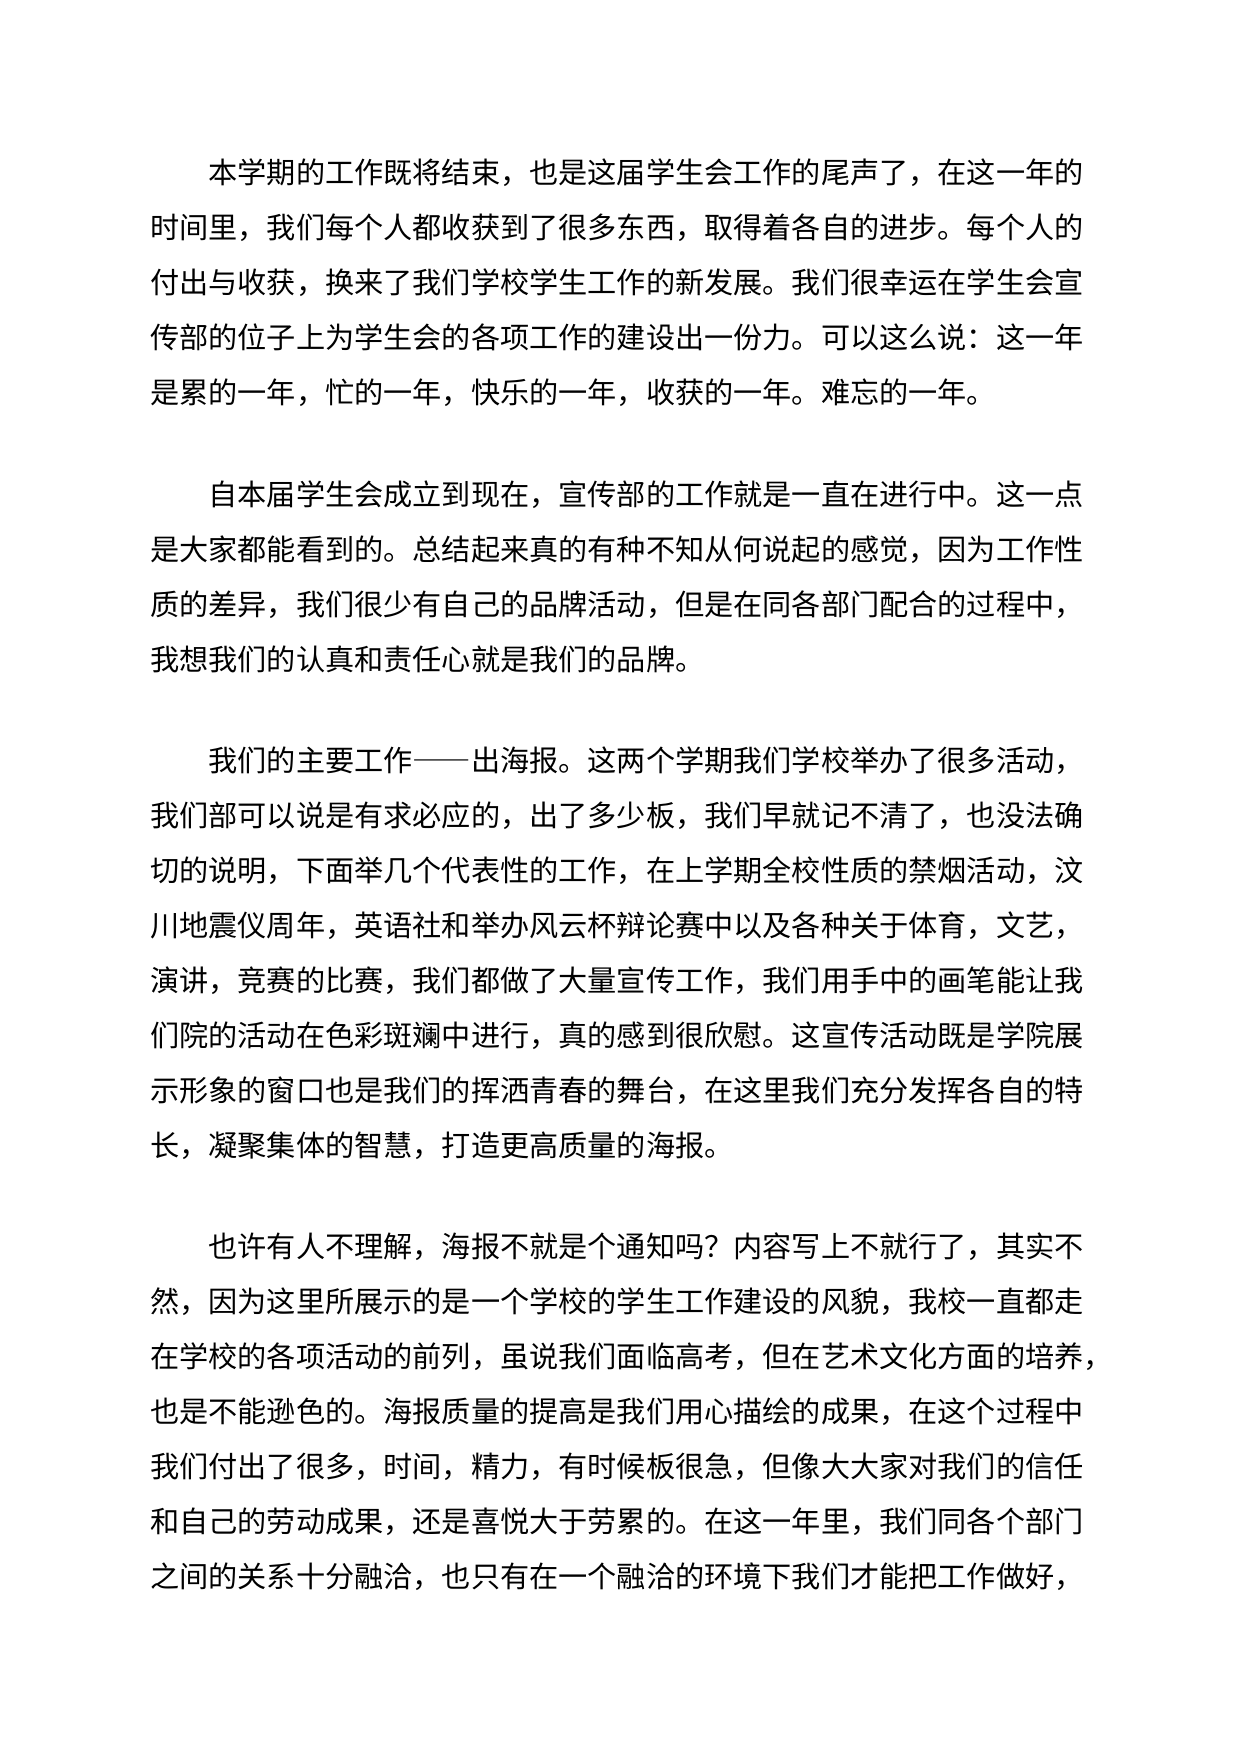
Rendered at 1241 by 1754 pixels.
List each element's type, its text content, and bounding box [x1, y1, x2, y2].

text 本学期的工作既将结束，也是这届学生会工作的尾声了，在这一年的时间里，我们每个人都收获到了很多东西，取得着各自的进步。每个人的付出与收获，换来了我们学校学生工作的新发展。我们很幸运在学生会宣传部的位子上为学生会的各项工作的建设出一份力。可以这么说：这一年是累的一年，忙的一年，快乐的一年，收获的一年。难忘的一年。 [150, 150, 1090, 412]
text 我们的主要工作——出海报。这两个学期我们学校举办了很多活动，我们部可以说是有求必应的，出了多少板，我们早就记不清了，也没法确切的说明，下面举几个代表性的工作，在上学期全校性质的禁烟活动，汶川地震仪周年，英语社和举办风云杯辩论赛中以及各种关于体育，文艺，演讲，竞赛的比赛，我们都做了大量宣传工作，我们用手中的画笔能让我们院的活动在色彩斑斓中进行，真的感到很欣慰。这宣传活动既是学院展示形象的窗口也是我们的挥洒青春的舞台，在这里我们充分发挥各自的特长，凝聚集体的智慧，打造更高质量的海报。 [150, 738, 1090, 1164]
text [150, 1224, 1090, 1596]
text 自本届学生会成立到现在，宣传部的工作就是一直在进行中。这一点是大家都能看到的。总结起来真的有种不知从何说起的感觉，因为工作性质的差异，我们很少有自己的品牌活动，但是在同各部门配合的过程中，我想我们的认真和责任心就是我们的品牌。 [150, 471, 1090, 678]
